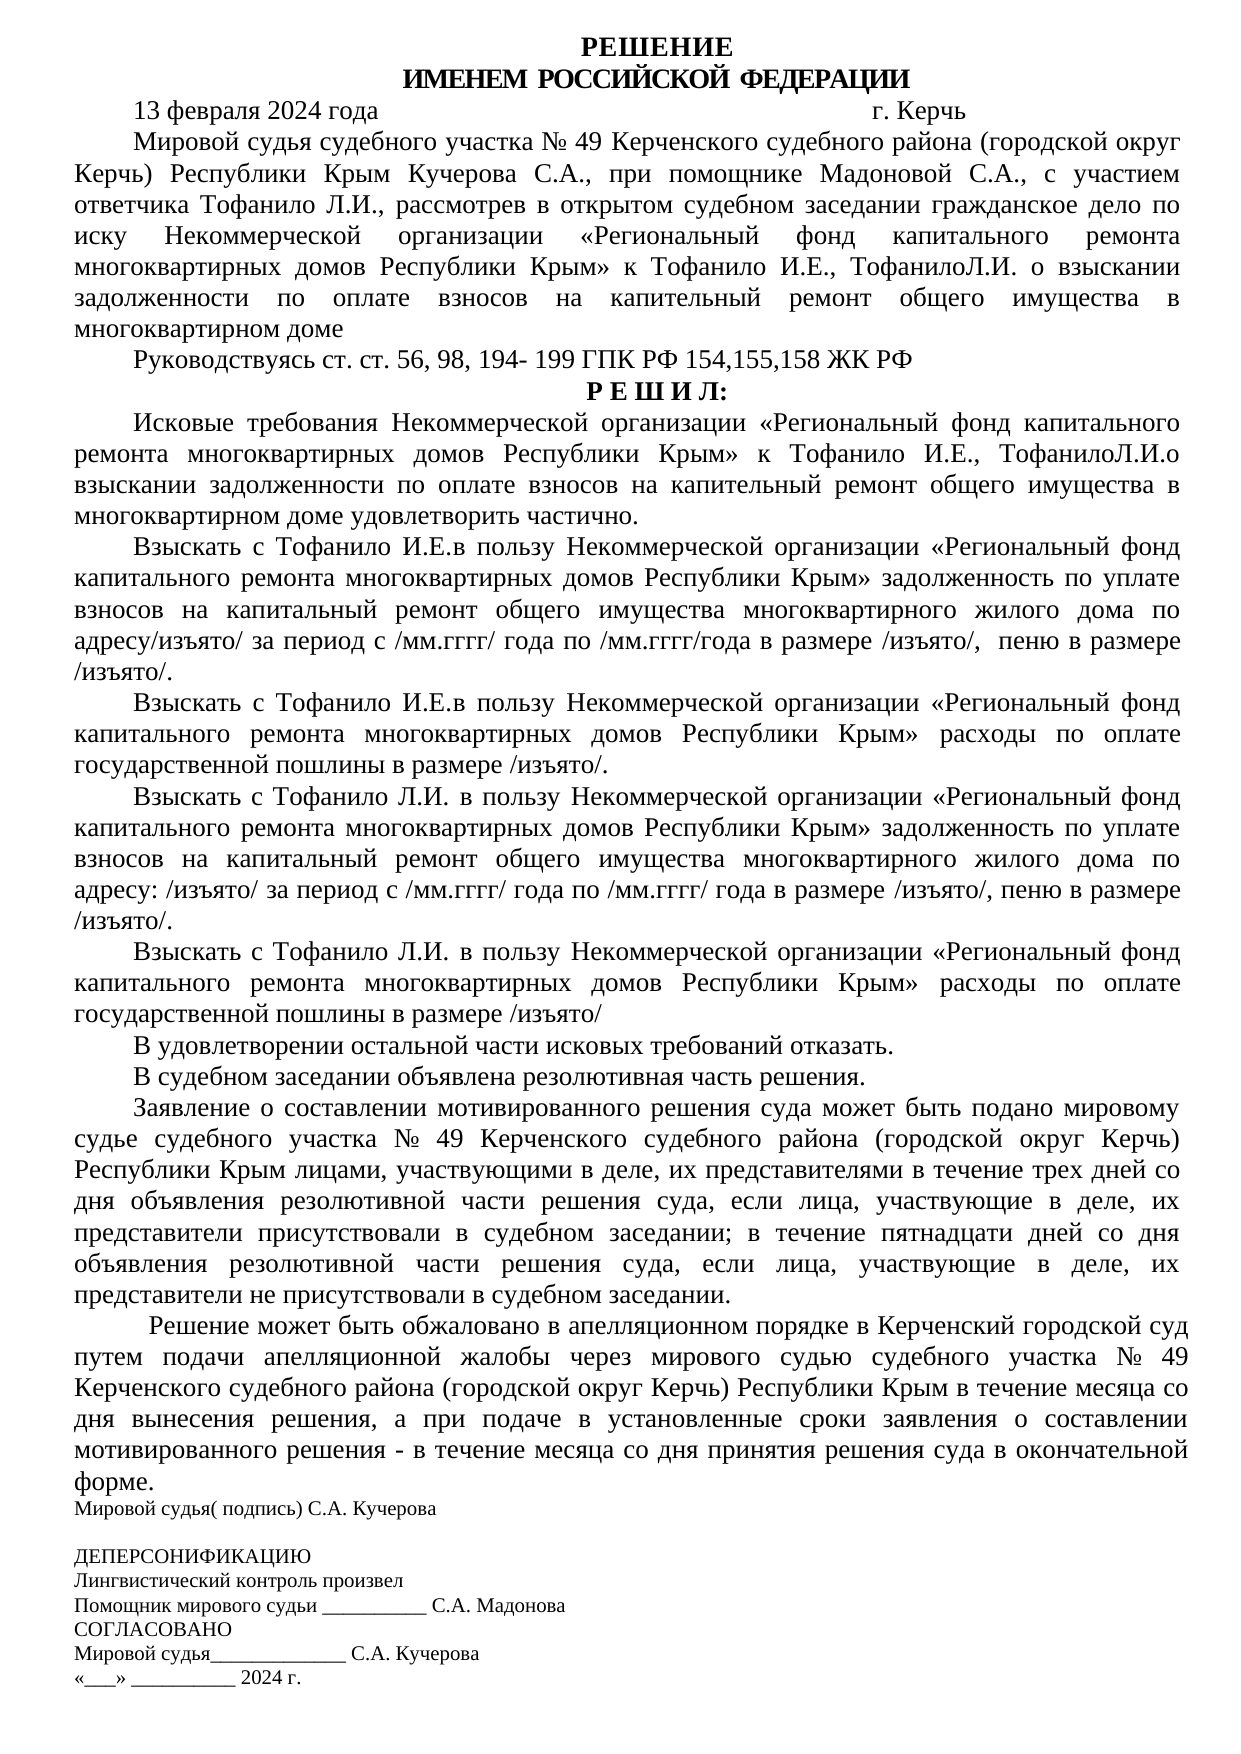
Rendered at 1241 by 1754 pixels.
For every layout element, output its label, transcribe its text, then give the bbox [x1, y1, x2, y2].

text Помощник мирового судьи __________ С.А. Мадонова [74, 1592, 1181, 1617]
text Лингвистический контроль произвел [74, 1568, 1181, 1592]
text Взыскать с Тофанило Л.И. в пользу Некоммерческой организации «Региональный фонд капитального ремонта многоквартирных домов Республики Крым» расходы по оплате государственной пошлины в размере /изъято/ [74, 935, 1181, 1029]
text 13 февраля 2024 года г. Керчь [74, 94, 1181, 126]
text Руководствуясь ст. ст. 56, 98, 194- 199 ГПК РФ 154,155,158 ЖК РФ [74, 343, 1181, 375]
text Взыскать с Тофанило И.Е.в пользу Некоммерческой организации «Региональный фонд капитального ремонта многоквартирных домов Республики Крым» расходы по оплате государственной пошлины в размере /изъято/. [74, 686, 1181, 779]
text Мировой судья( подпись) С.А. Кучерова [74, 1496, 1181, 1520]
text Мировой судья судебного участка № 49 Керченского судебного района (городской округ Керчь) Республики Крым Кучерова С.А., при помощнике Мадоновой С.А., с участием ответчика Тофанило Л.И., рассмотрев в открытом судебном заседании гражданское дело по иску Некоммерческой организации «Региональный фонд капитального ремонта многоквартирных домов Республики Крым» к Тофанило И.Е., ТофанилоЛ.И. о взыскании задолженности по оплате взносов на капительный ремонт общего имущества в многоквартирном доме [74, 126, 1181, 343]
text Взыскать с Тофанило И.Е.в пользу Некоммерческой организации «Региональный фонд капитального ремонта многоквартирных домов Республики Крым» задолженность по уплате взносов на капитальный ремонт общего имущества многоквартирного жилого дома по адресу/изъято/ за период с /мм.гггг/ года по /мм.гггг/года в размере /изъято/, пеню в размере /изъято/. [74, 530, 1181, 686]
text Взыскать с Тофанило Л.И. в пользу Некоммерческой организации «Региональный фонд капитального ремонта многоквартирных домов Республики Крым» задолженность по уплате взносов на капитальный ремонт общего имущества многоквартирного жилого дома по адресу: /изъято/ за период с /мм.гггг/ года по /мм.гггг/ года в размере /изъято/, пеню в размере /изъято/. [74, 779, 1181, 935]
text Исковые требования Некоммерческой организации «Региональный фонд капитального ремонта многоквартирных домов Республики Крым» к Тофанило И.Е., ТофанилоЛ.И.о взыскании задолженности по оплате взносов на капительный ремонт общего имущества в многоквартирном доме удовлетворить частично. [74, 406, 1181, 530]
text В удовлетворении остальной части исковых требований отказать. [74, 1029, 1181, 1060]
text ДЕПЕРСОНИФИКАЦИЮ [74, 1544, 1181, 1568]
text РЕШЕНИЕ [74, 29, 1181, 62]
text Мировой судья_____________ С.А. Кучерова [74, 1641, 1181, 1665]
text ИМЕНЕМ РОССИЙСКОЙ ФЕДЕРАЦИИ [74, 62, 1181, 94]
text Решение может быть обжаловано в апелляционном порядке в Керченский городской суд путем подачи апелляционной жалобы через мирового судью судебного участка № 49 Керченского судебного района (городской округ Керчь) Республики Крым в течение месяца со дня вынесения решения, а при подаче в установленные сроки заявления о составлении мотивированного решения - в течение месяца со дня принятия решения суда в окончательной форме. [74, 1309, 1190, 1496]
text «___» __________ 2024 г. [74, 1665, 1181, 1689]
text Заявление о составлении мотивированного решения суда может быть подано мировому судье судебного участка № 49 Керченского судебного района (городской округ Керчь) Республики Крым лицами, участвующими в деле, их представителями в течение трех дней со дня объявления резолютивной части решения суда, если лица, участвующие в деле, их представители присутствовали в судебном заседании; в течение пятнадцати дней со дня объявления резолютивной части решения суда, если лица, участвующие в деле, их представители не присутствовали в судебном заседании. [74, 1091, 1181, 1309]
text Р Е Ш И Л: [74, 375, 1181, 406]
text СОГЛАСОВАНО [74, 1617, 1181, 1641]
text В судебном заседании объявлена резолютивная часть решения. [74, 1060, 1181, 1091]
